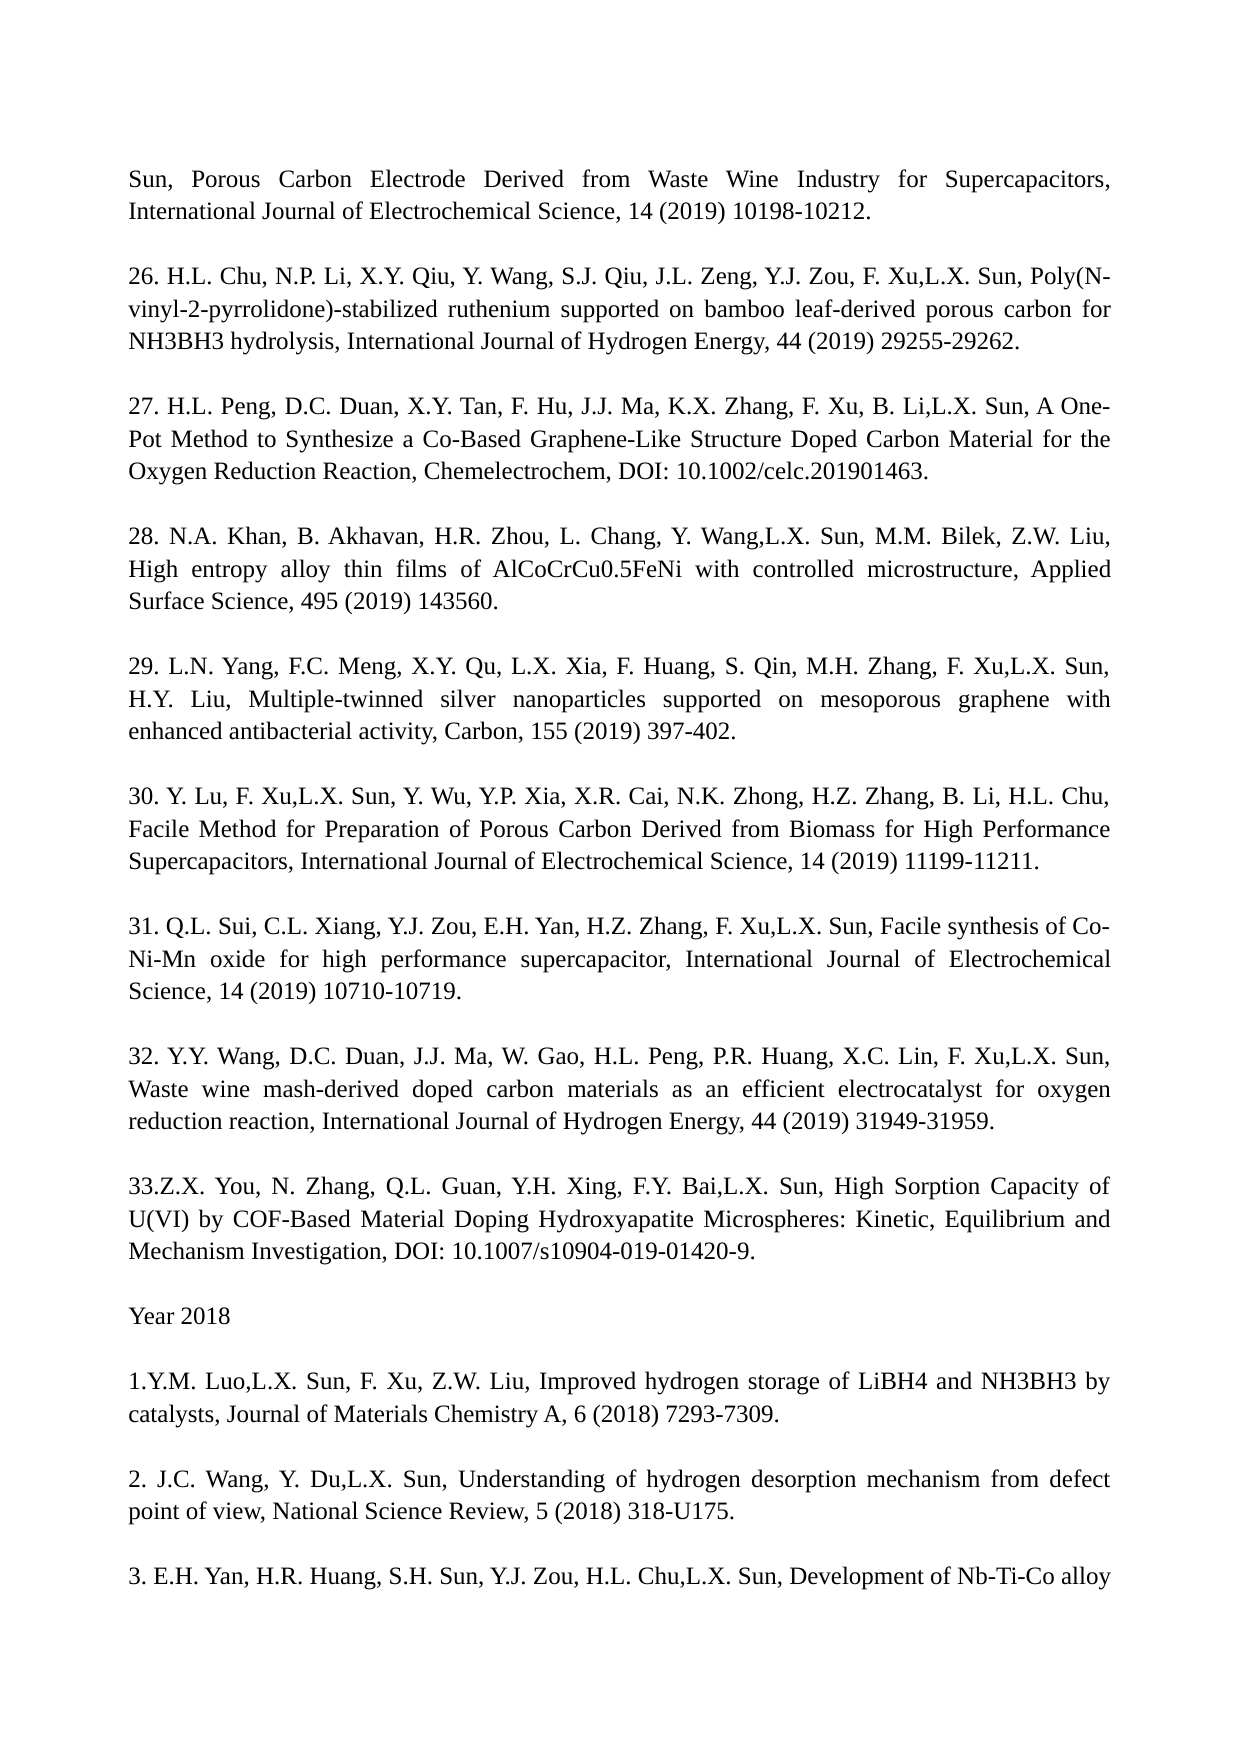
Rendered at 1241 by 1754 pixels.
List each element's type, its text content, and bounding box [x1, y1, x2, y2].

text 29. L.N. Yang, F.C. Meng, X.Y. Qu, L.X. Xia, F. Huang, S. Qin, M.H. Zhang, F. Xu,L.X. Sun, H.Y. Liu, Multiple-twinned silver nanoparticles supported on mesoporous graphene with enhanced antibacterial activity, Carbon, 155 (2019) 397-402. [128, 649, 1112, 747]
text Year 2018 [128, 1299, 1112, 1332]
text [128, 1559, 1112, 1592]
text 30. Y. Lu, F. Xu,L.X. Sun, Y. Wu, Y.P. Xia, X.R. Cai, N.K. Zhong, H.Z. Zhang, B. Li, H.L. Chu, Facile Method for Preparation of Porous Carbon Derived from Biomass for High Performance Supercapacitors, International Journal of Electrochemical Science, 14 (2019) 11199-11211. [128, 779, 1112, 877]
text 32. Y.Y. Wang, D.C. Duan, J.J. Ma, W. Gao, H.L. Peng, P.R. Huang, X.C. Lin, F. Xu,L.X. Sun, Waste wine mash-derived doped carbon materials as an efficient electrocatalyst for oxygen reduction reaction, International Journal of Hydrogen Energy, 44 (2019) 31949-31959. [128, 1039, 1112, 1137]
text 27. H.L. Peng, D.C. Duan, X.Y. Tan, F. Hu, J.J. Ma, K.X. Zhang, F. Xu, B. Li,L.X. Sun, A One-Pot Method to Synthesize a Co-Based Graphene-Like Structure Doped Carbon Material for the Oxygen Reduction Reaction, Chemelectrochem, DOI: 10.1002/celc.201901463. [128, 389, 1112, 487]
text 2. J.C. Wang, Y. Du,L.X. Sun, Understanding of hydrogen desorption mechanism from defect point of view, National Science Review, 5 (2018) 318-U175. [128, 1462, 1112, 1527]
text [128, 162, 1112, 227]
text 1.Y.M. Luo,L.X. Sun, F. Xu, Z.W. Liu, Improved hydrogen storage of LiBH4 and NH3BH3 by catalysts, Journal of Materials Chemistry A, 6 (2018) 7293-7309. [128, 1364, 1112, 1429]
text 26. H.L. Chu, N.P. Li, X.Y. Qiu, Y. Wang, S.J. Qiu, J.L. Zeng, Y.J. Zou, F. Xu,L.X. Sun, Poly(N-vinyl-2-pyrrolidone)-stabilized ruthenium supported on bamboo leaf-derived porous carbon for NH3BH3 hydrolysis, International Journal of Hydrogen Energy, 44 (2019) 29255-29262. [128, 259, 1112, 357]
text 33.Z.X. You, N. Zhang, Q.L. Guan, Y.H. Xing, F.Y. Bai,L.X. Sun, High Sorption Capacity of U(VI) by COF-Based Material Doping Hydroxyapatite Microspheres: Kinetic, Equilibrium and Mechanism Investigation, DOI: 10.1007/s10904-019-01420-9. [128, 1169, 1112, 1267]
text 28. N.A. Khan, B. Akhavan, H.R. Zhou, L. Chang, Y. Wang,L.X. Sun, M.M. Bilek, Z.W. Liu, High entropy alloy thin films of AlCoCrCu0.5FeNi with controlled microstructure, Applied Surface Science, 495 (2019) 143560. [128, 519, 1112, 617]
text 31. Q.L. Sui, C.L. Xiang, Y.J. Zou, E.H. Yan, H.Z. Zhang, F. Xu,L.X. Sun, Facile synthesis of Co-Ni-Mn oxide for high performance supercapacitor, International Journal of Electrochemical Science, 14 (2019) 10710-10719. [128, 909, 1112, 1007]
